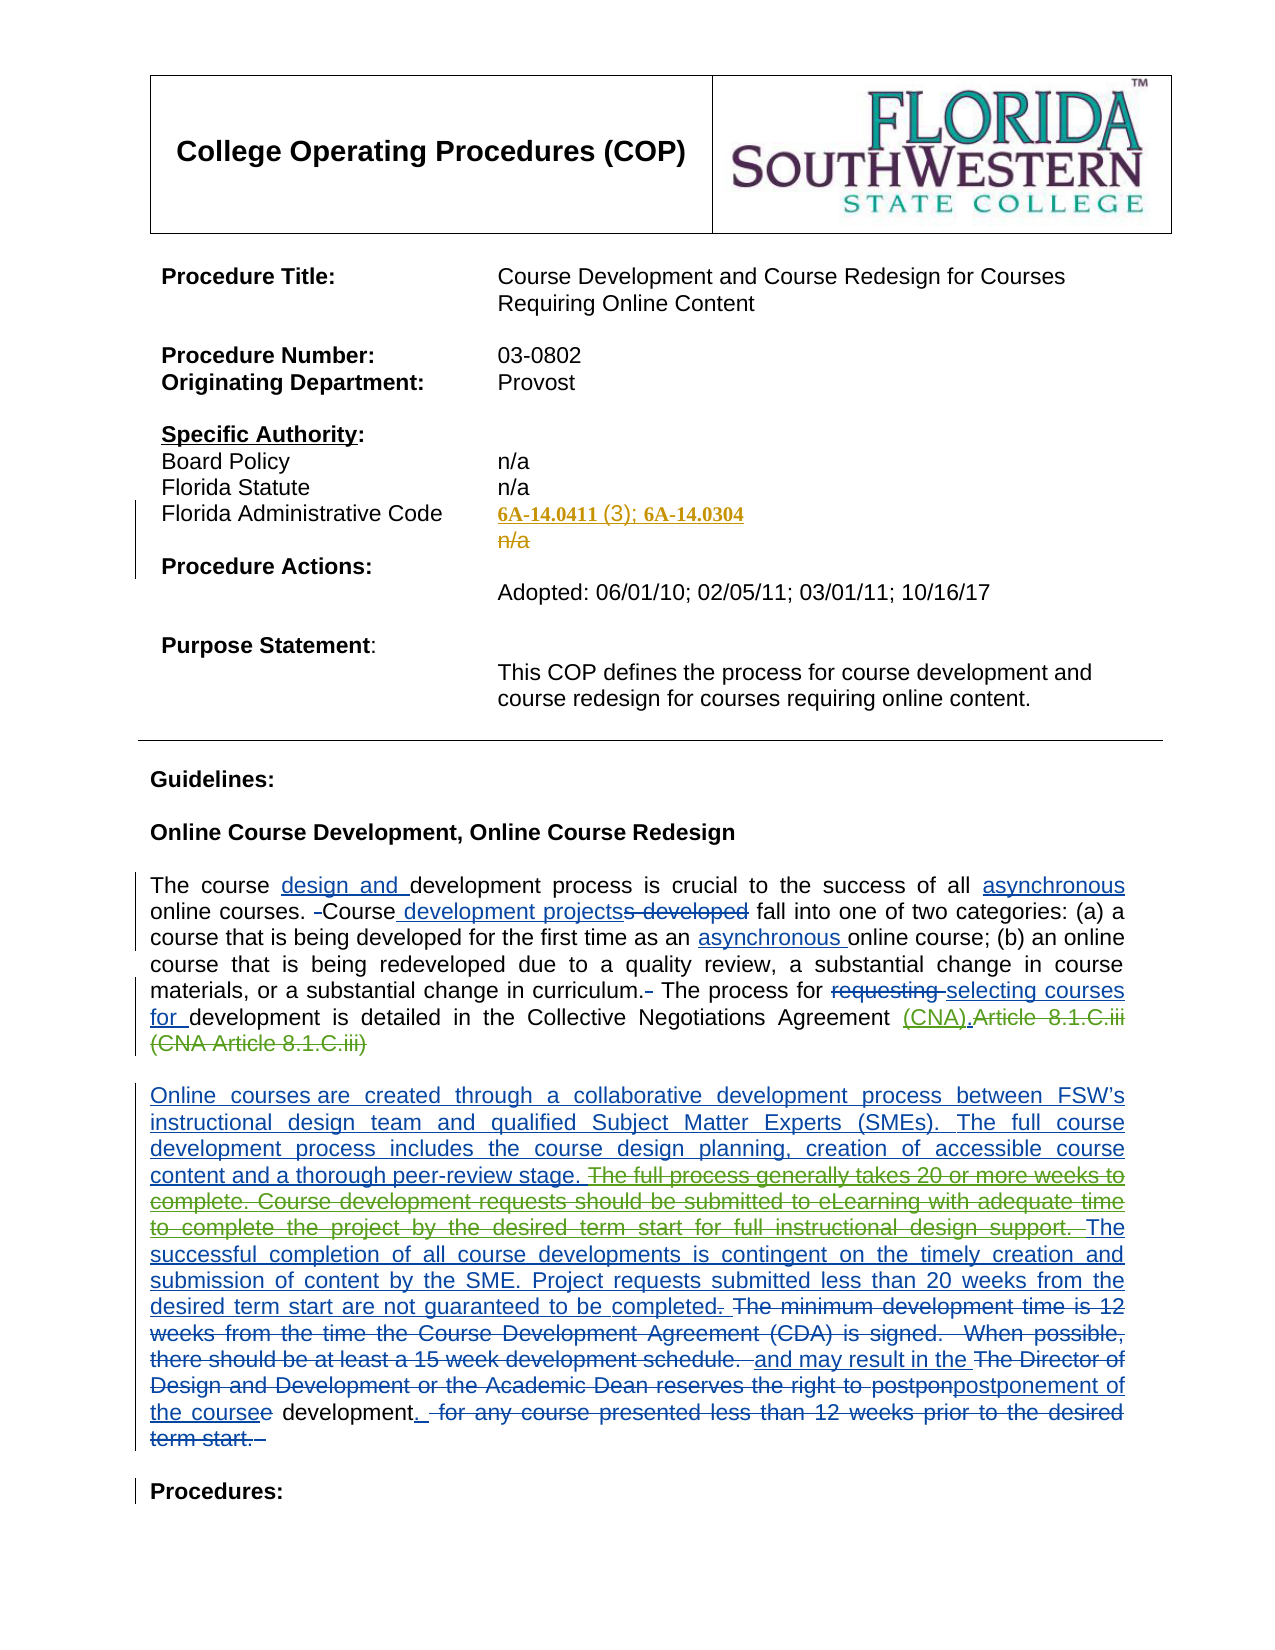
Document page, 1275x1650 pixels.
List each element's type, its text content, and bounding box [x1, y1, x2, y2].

text The course development process is crucial to the success of all online courses. Course fall into one of two categories: (a) a course that is being developed for the first time as an online course; (b) an online course that is being redeveloped due to a quality review, a substantial change in course materials, or a substantial change in curriculum. The process for development is detailed in the Collective Negotiations Agreement [150, 872, 1125, 1056]
text development [150, 1106, 1125, 1132]
table_cell n/a n/a Adopted: 06/01/10; 02/05/11; 03/01/11; 10/16/17 This COP defines the process for course development and course redesign for courses requiring online content. [486, 395, 1172, 737]
table_header Procedure Title: Procedure Number: Originating Department: [150, 263, 486, 395]
text development [150, 1309, 1125, 1334]
text development [150, 1265, 607, 1290]
text Procedures: [150, 1478, 1125, 1533]
text development [732, 1293, 1125, 1308]
text Guidelines: [150, 766, 1125, 793]
text development [1086, 1214, 1125, 1237]
table_header Course Development and Course Redesign for Courses Requiring Online Content 03-0802 Provost [486, 263, 1172, 395]
text development [150, 1335, 1125, 1451]
text Online Course Development, Online Course Redesign [150, 819, 1125, 845]
text development [150, 1238, 1125, 1263]
table_cell Specific Authority: Board Policy Florida Statute Florida Administrative Code Procedure Actions: Purpose Statement: [150, 395, 486, 737]
text development [150, 1082, 1125, 1105]
